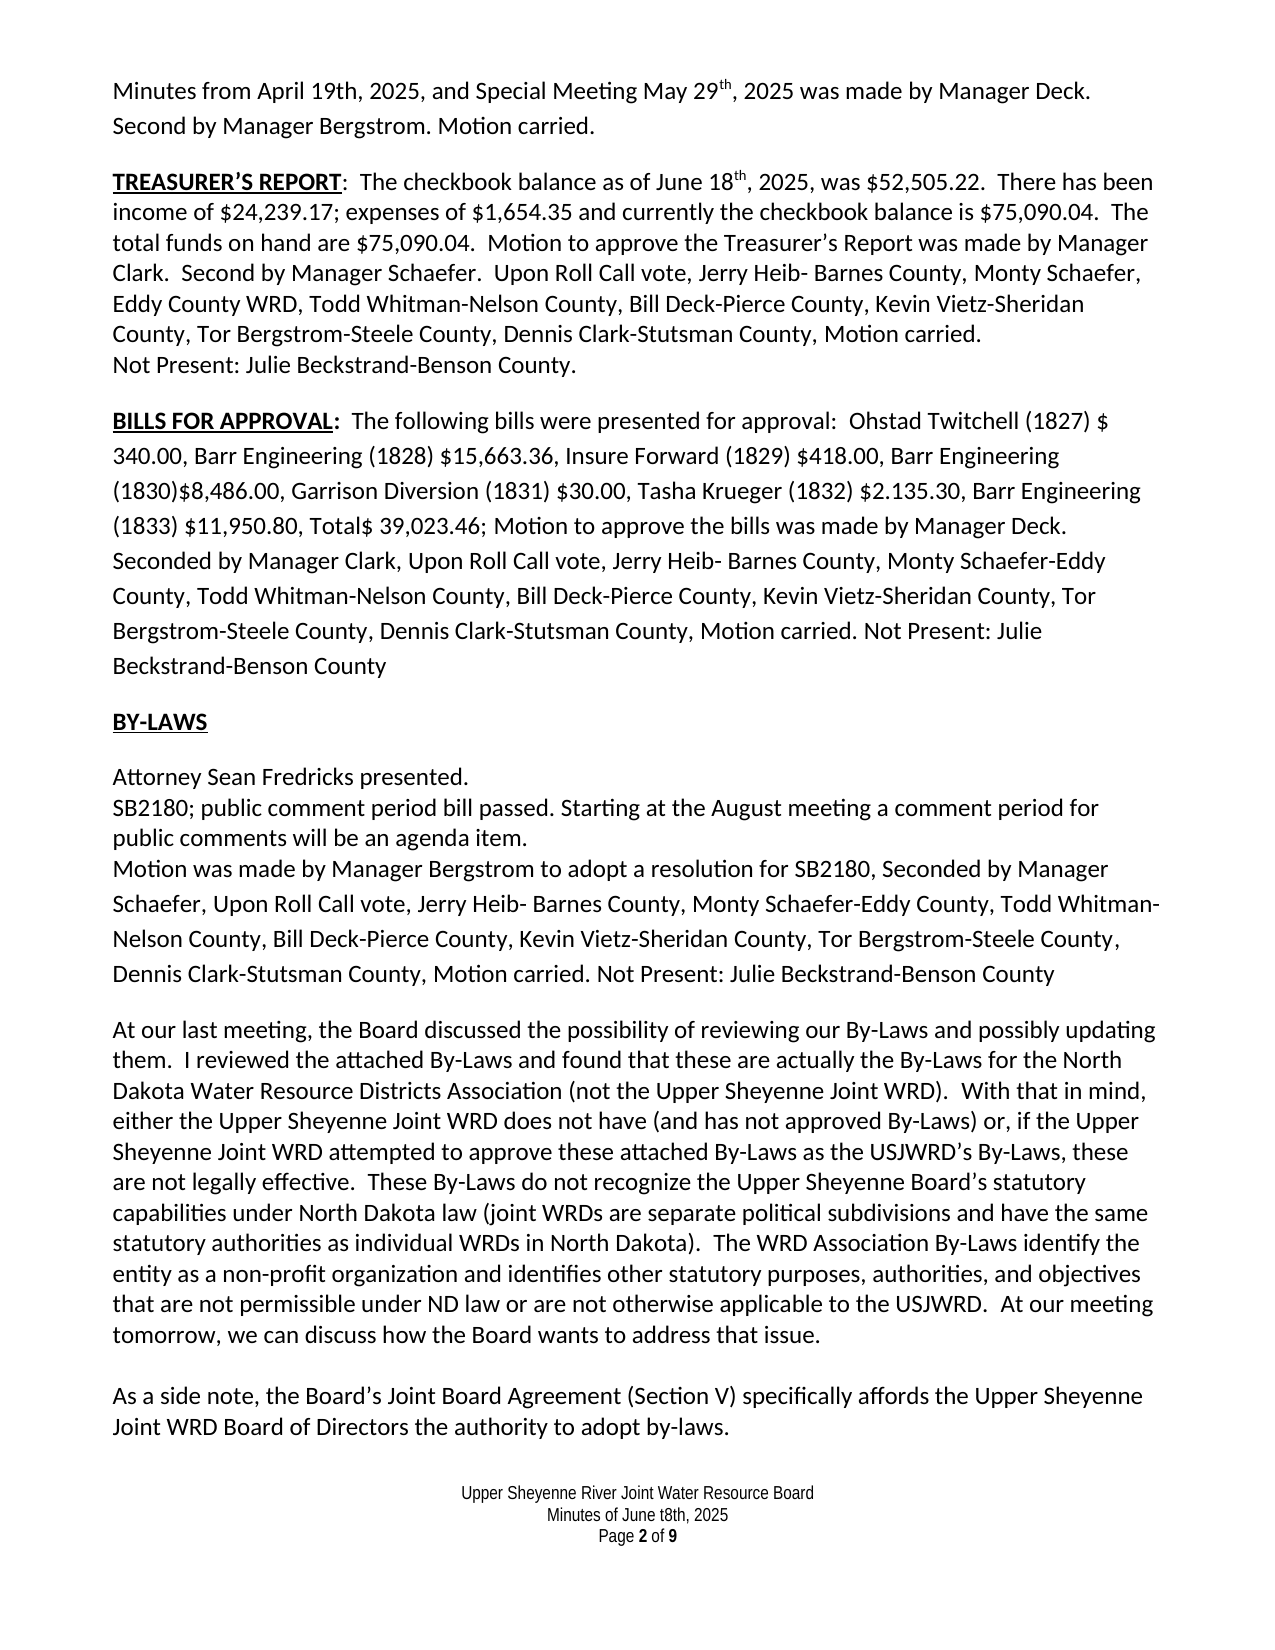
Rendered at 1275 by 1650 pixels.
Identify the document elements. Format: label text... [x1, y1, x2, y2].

text TREASURER’S REPORT: The checkbook balance as of June 18th, 2025, was $52,505.22. There has been income of $24,239.17; expenses of $1,654.35 and currently the checkbook balance is $75,090.04. The total funds on hand are $75,090.04. Motion to approve the Treasurer’s Report was made by Manager Clark. Second by Manager Schaefer. Upon Roll Call vote, Jerry Heib- Barnes County, Monty Schaefer, Eddy County WRD, Todd Whitman-Nelson County, Bill Deck-Pierce County, Kevin Vietz-Sheridan County, Tor Bergstrom-Steele County, Dennis Clark-Stutsman County, Motion carried. [112, 166, 1162, 349]
text BY-LAWS [112, 706, 1162, 736]
text Attorney Sean Fredricks presented. [112, 761, 1162, 792]
text SB2180; public comment period bill passed. Starting at the August meeting a comment period for public comments will be an agenda item. [112, 792, 1162, 853]
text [112, 75, 1162, 141]
text Not Present: Julie Beckstrand-Benson County. [112, 349, 1162, 379]
text BILLS FOR APPROVAL: The following bills were presented for approval: Ohstad Twitchell (1827) $ 340.00, Barr Engineering (1828) $15,663.36, Insure Forward (1829) $418.00, Barr Engineering (1830)$8,486.00, Garrison Diversion (1831) $30.00, Tasha Krueger (1832) $2.135.30, Barr Engineering (1833) $11,950.80, Total$ 39,023.46; Motion to approve the bills was made by Manager Deck. Seconded by Manager Clark, Upon Roll Call vote, Jerry Heib- Barnes County, Monty Schaefer-Eddy County, Todd Whitman-Nelson County, Bill Deck-Pierce County, Kevin Vietz-Sheridan County, Tor Bergstrom-Steele County, Dennis Clark-Stutsman County, Motion carried. Not Present: Julie Beckstrand-Benson County [112, 405, 1162, 680]
text At our last meeting, the Board discussed the possibility of reviewing our By-Laws and possibly updating them. I reviewed the attached By-Laws and found that these are actually the By-Laws for the North Dakota Water Resource Districts Association (not the Upper Sheyenne Joint WRD). With that in mind, either the Upper Sheyenne Joint WRD does not have (and has not approved By-Laws) or, if the Upper Sheyenne Joint WRD attempted to approve these attached By-Laws as the USJWRD’s By-Laws, these are not legally effective. These By-Laws do not recognize the Upper Sheyenne Board’s statutory capabilities under North Dakota law (joint WRDs are separate political subdivisions and have the same statutory authorities as individual WRDs in North Dakota). The WRD Association By-Laws identify the entity as a non-profit organization and identifies other statutory purposes, authorities, and objectives that are not permissible under ND law or are not otherwise applicable to the USJWRD. At our meeting tomorrow, we can discuss how the Board wants to address that issue. [112, 1014, 1162, 1349]
text Motion was made by Manager Bergstrom to adopt a resolution for SB2180, Seconded by Manager Schaefer, Upon Roll Call vote, Jerry Heib- Barnes County, Monty Schaefer-Eddy County, Todd Whitman-Nelson County, Bill Deck-Pierce County, Kevin Vietz-Sheridan County, Tor Bergstrom-Steele County, Dennis Clark-Stutsman County, Motion carried. Not Present: Julie Beckstrand-Benson County [112, 853, 1162, 988]
text As a side note, the Board’s Joint Board Agreement (Section V) specifically affords the Upper Sheyenne Joint WRD Board of Directors the authority to adopt by-laws. [112, 1380, 1162, 1441]
